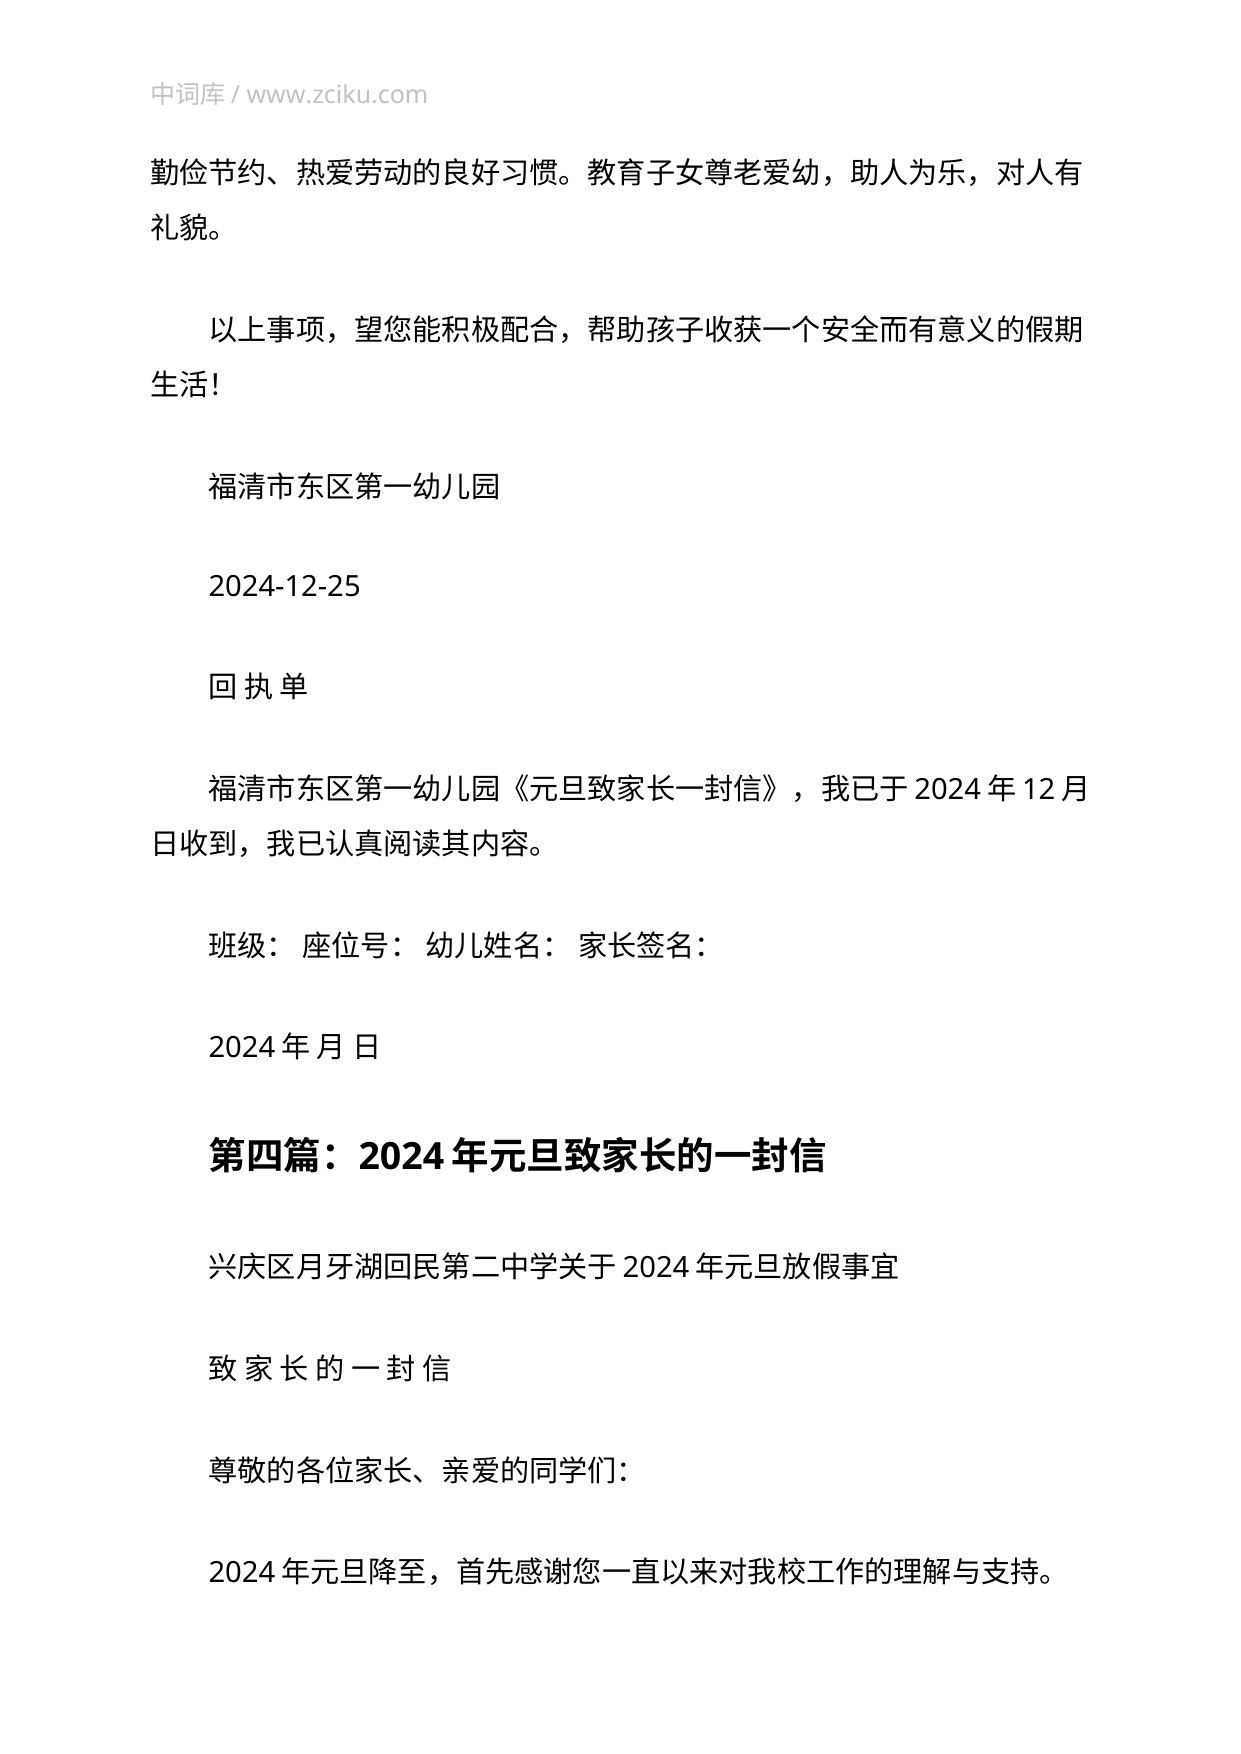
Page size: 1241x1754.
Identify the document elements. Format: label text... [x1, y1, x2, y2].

text 2024-12-25 [150, 565, 1090, 605]
text 以上事项，望您能积极配合，帮助孩子收获一个安全而有意义的假期生活！ [150, 307, 1090, 404]
text 2024年 月 日 [150, 1024, 1090, 1066]
text 班级： 座位号： 幼儿姓名： 家长签名： [150, 922, 1090, 964]
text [150, 1549, 1090, 1591]
text 福清市东区第一幼儿园 [150, 463, 1090, 506]
text 致 家 长 的 一 封 信 [150, 1345, 1090, 1388]
text 福清市东区第一幼儿园《元旦致家长一封信》，我已于2024年12月 日收到，我已认真阅读其内容。 [150, 765, 1090, 863]
text 尊敬的各位家长、亲爱的同学们： [150, 1447, 1090, 1489]
text 第四篇：2024年元旦致家长的一封信 [150, 1126, 1090, 1180]
text 回 执 单 [150, 663, 1090, 706]
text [150, 150, 1090, 247]
text 兴庆区月牙湖回民第二中学关于2024年元旦放假事宜 [150, 1243, 1090, 1286]
